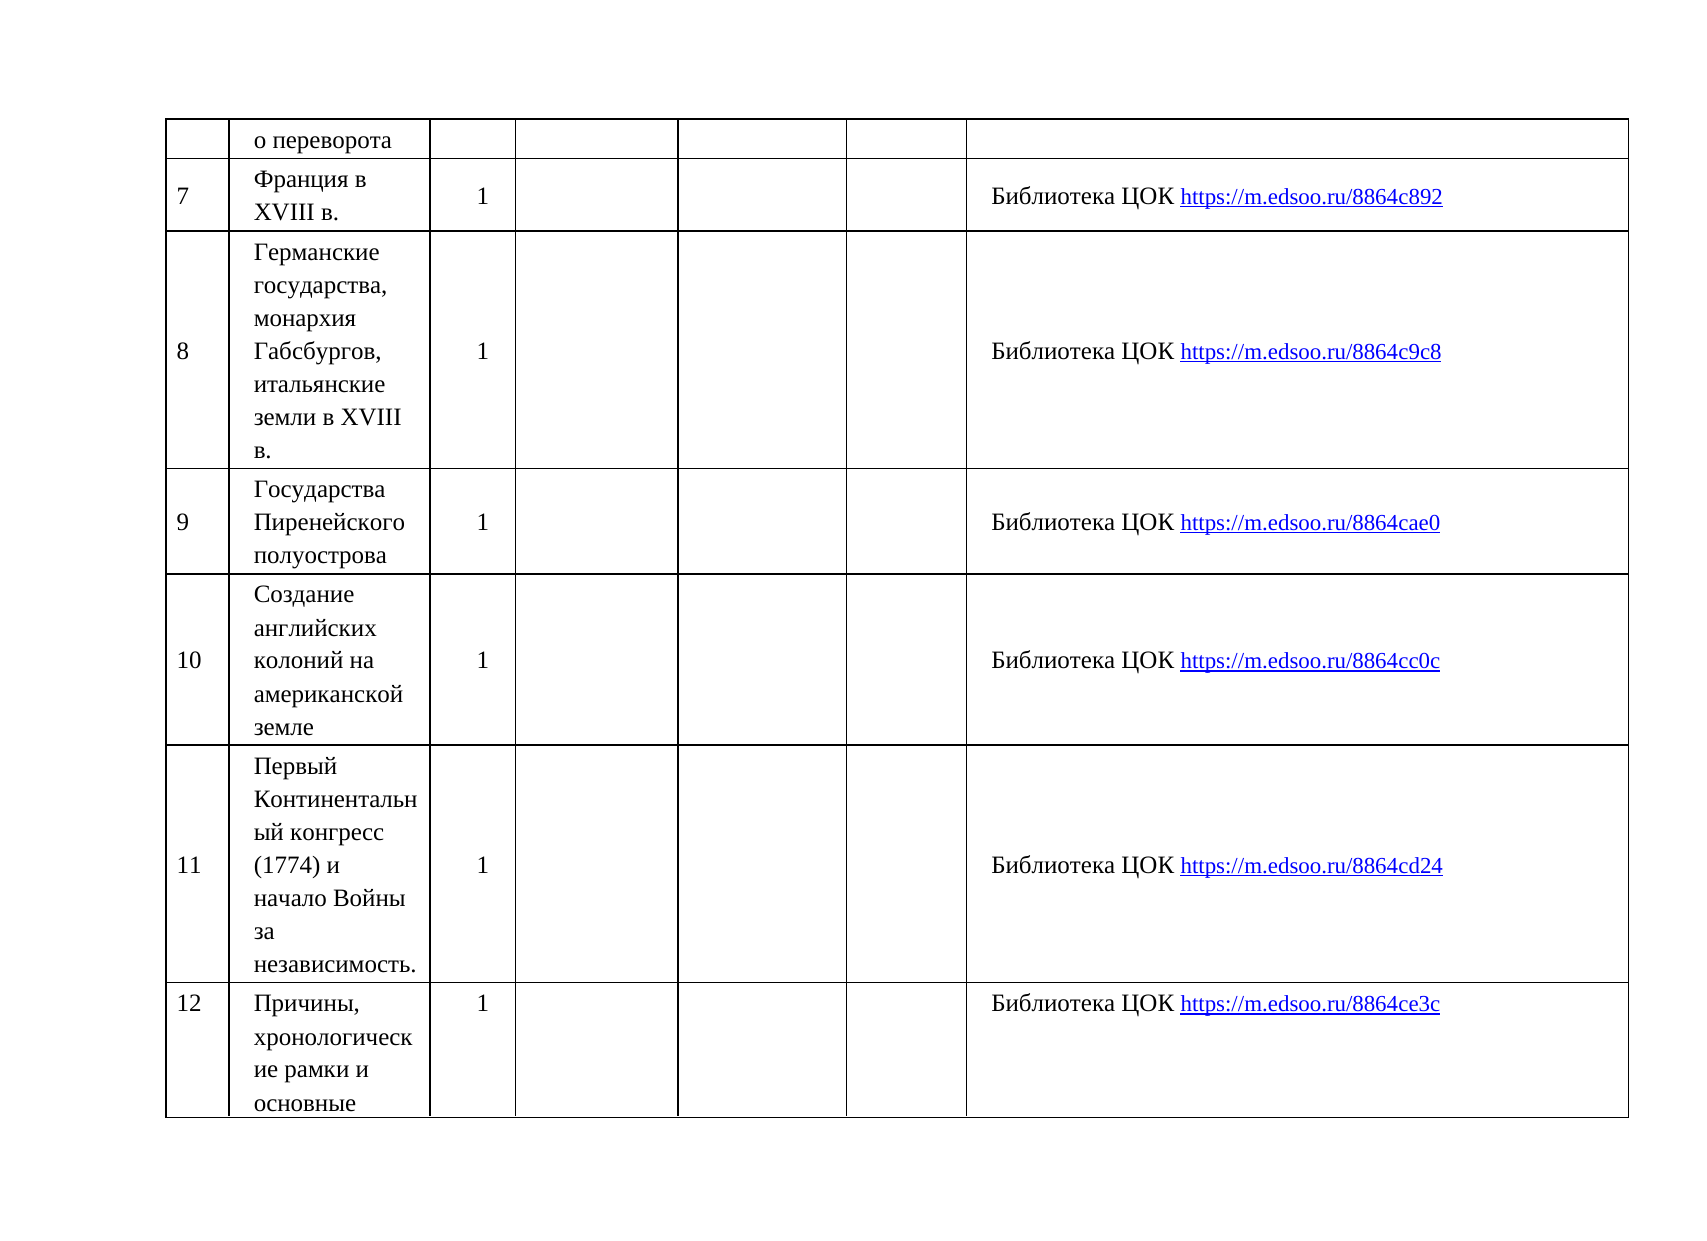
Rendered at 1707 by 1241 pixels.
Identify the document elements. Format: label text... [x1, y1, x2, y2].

table_cell 1 [431, 159, 515, 230]
table_cell Государства Пиренейского полуострова [230, 469, 429, 573]
table_cell [679, 159, 846, 230]
table_cell 1 [431, 469, 515, 573]
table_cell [967, 983, 1628, 1116]
table_cell [679, 575, 846, 744]
table_cell 1 [431, 232, 515, 467]
table_cell 6 [167, 120, 228, 157]
table_cell 1 [431, 746, 515, 982]
table_cell [679, 746, 846, 982]
table_cell Первый Континентальный конгресс (1774) и начало Войны за независимость. [230, 746, 429, 982]
table_cell 7 [167, 159, 228, 230]
table_cell Библиотека ЦОК https://m.edsoo.ru/8864cd24 [967, 746, 1628, 982]
table_cell 8 [167, 232, 228, 467]
table_cell [679, 232, 846, 467]
table_cell [516, 575, 677, 744]
table_cell [847, 575, 966, 744]
table_cell Библиотека ЦОК https://m.edsoo.ru/8864cae0 [967, 469, 1628, 573]
table_cell 12 [167, 983, 228, 1116]
table_cell [847, 746, 966, 982]
table_cell [847, 232, 966, 467]
table_cell 1 [431, 120, 515, 157]
table_cell [516, 159, 677, 230]
table_cell 9 [167, 469, 228, 573]
table_cell [847, 120, 966, 157]
table_cell 1 [431, 983, 515, 1116]
table_cell Библиотека ЦОК https://m.edsoo.ru/8864cc0c [967, 575, 1628, 744]
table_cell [967, 120, 1628, 157]
table_cell Библиотека ЦОК https://m.edsoo.ru/8864c9c8 [967, 232, 1628, 467]
table_cell 1 [431, 575, 515, 744]
table_cell Создание английских колоний на американской земле [230, 575, 429, 744]
table_cell 11 [167, 746, 228, 982]
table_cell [230, 983, 429, 1116]
table_cell [847, 469, 966, 573]
table_cell Библиотека ЦОК https://m.edsoo.ru/8864c892 [967, 159, 1628, 230]
table_cell 10 [167, 575, 228, 744]
table_cell [679, 469, 846, 573]
table_cell [516, 983, 677, 1116]
table_cell [516, 746, 677, 982]
table_cell Германские государства, монархия Габсбургов, итальянские земли в XVIII в. [230, 232, 429, 467]
table_cell [516, 232, 677, 467]
table_cell [516, 469, 677, 573]
table_cell [679, 120, 846, 157]
table_cell [847, 159, 966, 230]
table_cell [847, 983, 966, 1116]
table_cell Франция в XVIII в. [230, 159, 429, 230]
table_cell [230, 120, 429, 157]
table_cell [679, 983, 846, 1116]
table_cell [516, 120, 677, 157]
